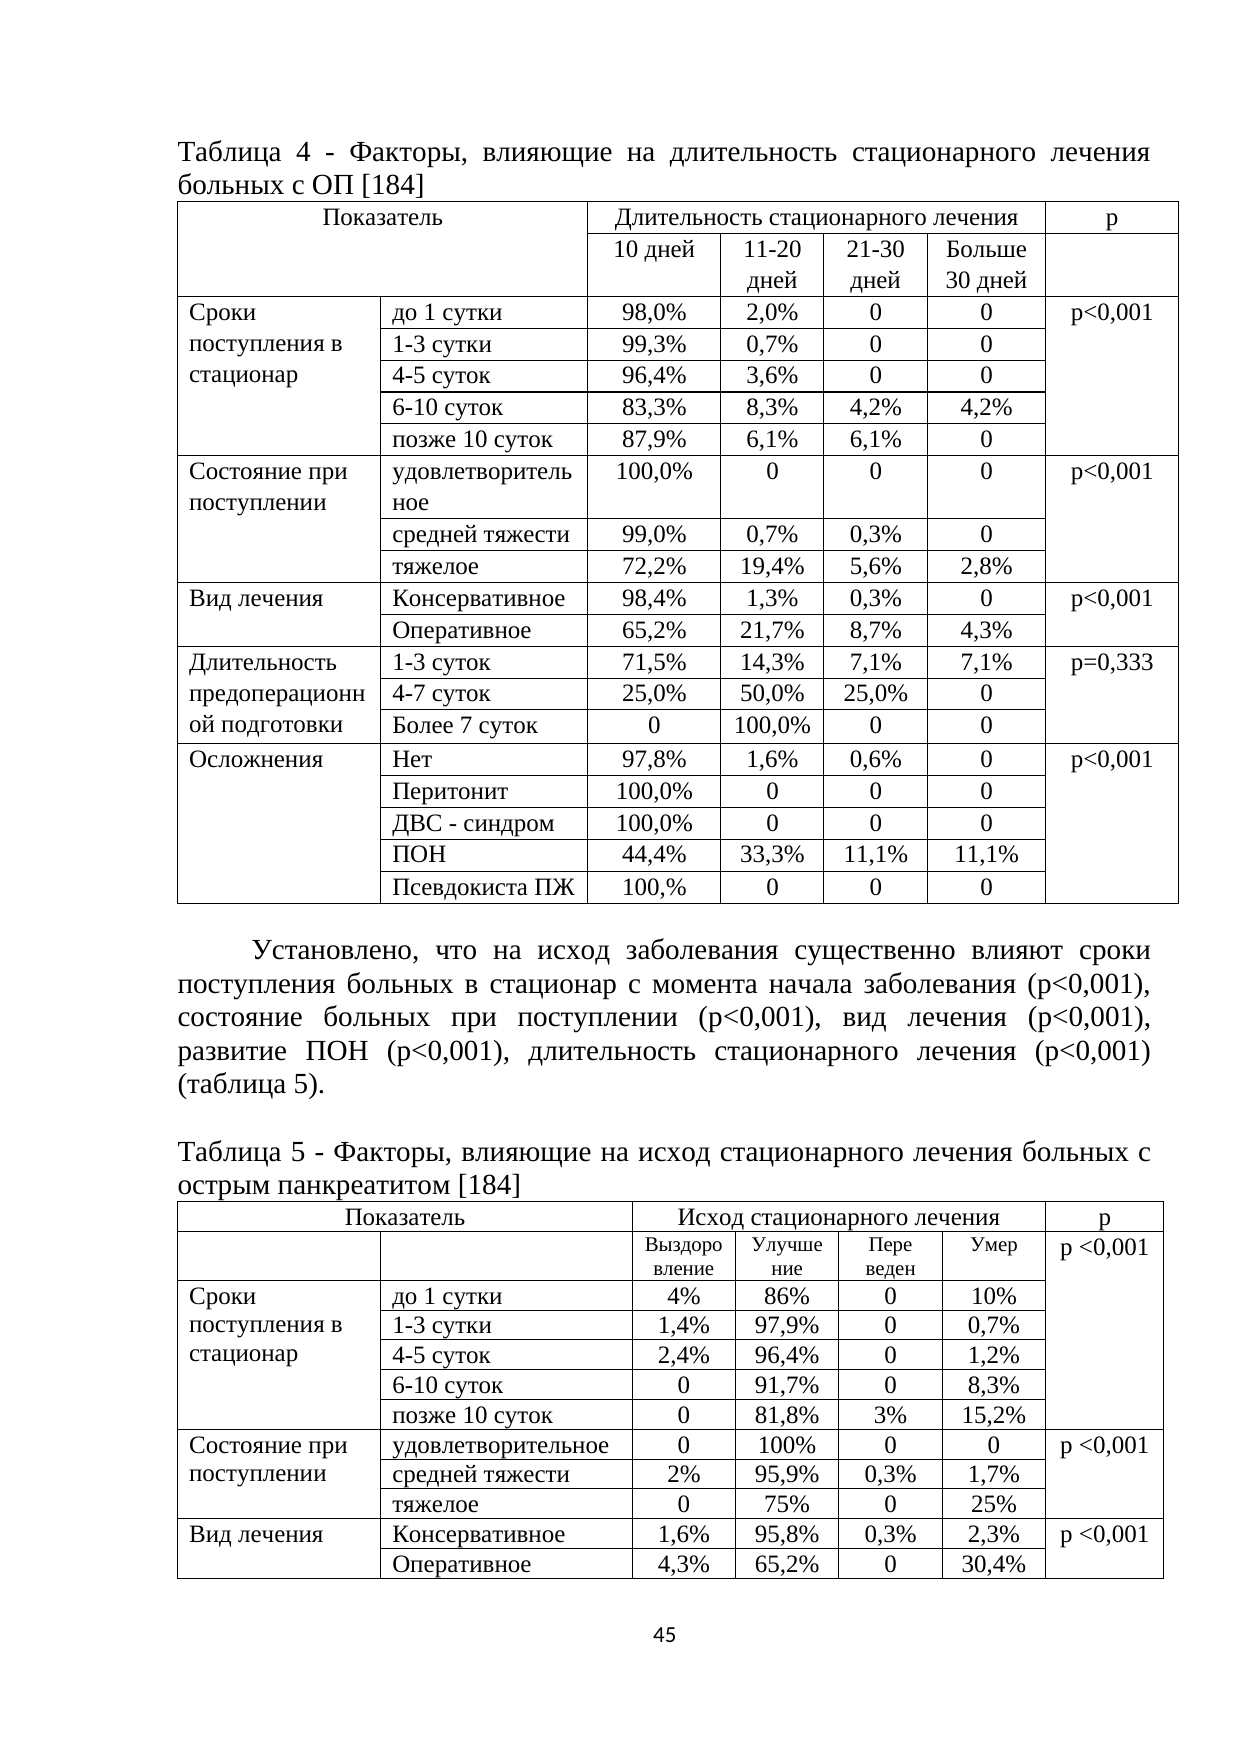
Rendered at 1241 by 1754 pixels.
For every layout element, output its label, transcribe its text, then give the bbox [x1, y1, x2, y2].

table_cell 100% [736, 1430, 838, 1458]
table_header Исход стационарного лечения [633, 1202, 1045, 1231]
table_cell 0 [824, 776, 927, 807]
table_cell 0 [928, 456, 1045, 518]
table_cell 86% [736, 1281, 838, 1309]
table_cell Псевдокиста ПЖ [381, 872, 587, 903]
table_cell Оперативное [381, 1549, 632, 1578]
text Установлено, что на исход заболевания существенно влияют сроки поступления больных в стационар с момента начала заболевания (р<0,001), состояние больных при поступлении (р<0,001), вид лечения (р<0,001), развитие ПОН (р<0,001), длительность стационарного лечения (р<0,001) (таблица 5). [177, 932, 1152, 1100]
table_cell 0,3% [839, 1460, 942, 1488]
table_cell 100,0% [588, 808, 720, 838]
table_cell 1,6% [633, 1519, 735, 1548]
table_cell Консервативное [381, 1519, 632, 1548]
table_cell 99,3% [588, 329, 720, 359]
table_cell 98,4% [588, 583, 720, 614]
table_header р [1046, 1202, 1163, 1231]
table_cell 95,9% [736, 1460, 838, 1488]
table_cell 1,7% [943, 1460, 1045, 1488]
table_cell 100,% [588, 872, 720, 903]
table_cell 10 дней [588, 234, 720, 296]
table_cell 0 [928, 329, 1045, 359]
table_cell Больше 30 дней [928, 234, 1045, 296]
table_cell [381, 1232, 632, 1280]
table_header Показатель [178, 202, 587, 296]
table_cell 0 [633, 1489, 735, 1518]
table_cell 1-3 суток [381, 647, 587, 677]
table_cell 50,0% [721, 679, 823, 709]
table_cell Нет [381, 744, 587, 775]
table_cell 97,9% [736, 1311, 838, 1339]
table_cell 98,0% [588, 297, 720, 328]
table_cell 44,4% [588, 840, 720, 871]
table_cell 6-10 суток [381, 393, 587, 423]
table_cell 2,8% [928, 551, 1045, 582]
table_cell 0 [721, 456, 823, 518]
table_cell 65,2% [736, 1549, 838, 1578]
table_cell до 1 сутки [381, 297, 587, 328]
table_cell Вид лечения [178, 1519, 380, 1578]
table_cell 1,2% [943, 1340, 1045, 1369]
table_cell 0 [928, 424, 1045, 455]
table_cell [1046, 234, 1178, 296]
table_cell 8,7% [824, 615, 927, 646]
table_cell 0 [928, 519, 1045, 550]
table_cell 33,3% [721, 840, 823, 871]
table_cell 0 [839, 1370, 942, 1399]
table_cell 0 [824, 808, 927, 838]
table_cell р<0,001 [1046, 583, 1178, 646]
table_cell 0 [588, 710, 720, 743]
table_cell 4-5 суток [381, 1340, 632, 1369]
table_cell 0 [928, 297, 1045, 328]
table_cell 83,3% [588, 393, 720, 423]
table_cell 4,2% [928, 393, 1045, 423]
table_cell 81,8% [736, 1400, 838, 1429]
table_cell 1,4% [633, 1311, 735, 1339]
table_cell 0 [943, 1430, 1045, 1458]
table_cell 4-5 суток [381, 361, 587, 391]
table_cell 0 [721, 776, 823, 807]
table_cell 0,6% [824, 744, 927, 775]
table_cell Сроки поступления в стационар [178, 297, 380, 455]
table_cell Умер [943, 1232, 1045, 1280]
table_cell 1,3% [721, 583, 823, 614]
table_cell 6,1% [721, 424, 823, 455]
table_cell р<0,001 [1046, 297, 1178, 455]
table_cell 0 [824, 297, 927, 328]
table_cell позже 10 суток [381, 424, 587, 455]
table_cell 96,4% [588, 361, 720, 391]
table_cell 0 [928, 361, 1045, 391]
table_cell Более 7 суток [381, 710, 587, 743]
table_cell 7,1% [824, 647, 927, 677]
table_cell тяжелое [381, 1489, 632, 1518]
table_cell 100,0% [721, 710, 823, 743]
table_cell 3% [839, 1400, 942, 1429]
table_cell 87,9% [588, 424, 720, 455]
table_cell 0 [839, 1281, 942, 1309]
table_cell ПОН [381, 840, 587, 871]
table_cell 5,6% [824, 551, 927, 582]
table_cell 21,7% [721, 615, 823, 646]
table_cell средней тяжести [381, 1460, 632, 1488]
table_header р [1046, 202, 1178, 233]
table_cell 4,3% [633, 1549, 735, 1578]
table_cell позже 10 суток [381, 1400, 632, 1429]
table_cell 30,4% [943, 1549, 1045, 1578]
table_cell 25,0% [588, 679, 720, 709]
table_cell 25,0% [824, 679, 927, 709]
table_cell 7,1% [928, 647, 1045, 677]
table_cell 0 [633, 1430, 735, 1458]
table_cell 0 [839, 1340, 942, 1369]
table_cell 0 [824, 329, 927, 359]
table_cell Вид лечения [178, 583, 380, 646]
table_cell 100,0% [588, 456, 720, 518]
table_cell 0 [928, 710, 1045, 743]
table_cell 0 [633, 1400, 735, 1429]
table_cell Осложнения [178, 744, 380, 903]
table_cell [178, 1232, 380, 1280]
table_cell средней тяжести [381, 519, 587, 550]
table_cell 11-20 дней [721, 234, 823, 296]
table_cell 2,0% [721, 297, 823, 328]
table_cell 0 [928, 808, 1045, 838]
table_cell Длительность предоперационной подготовки [178, 647, 380, 743]
table_cell 0 [824, 872, 927, 903]
table_cell Перитонит [381, 776, 587, 807]
table_cell 8,3% [943, 1370, 1045, 1399]
table_cell р <0,001 [1046, 1430, 1163, 1518]
table_cell Улучшение [736, 1232, 838, 1280]
table_cell 6,1% [824, 424, 927, 455]
table_cell 1,6% [721, 744, 823, 775]
table_header Показатель [178, 1202, 632, 1231]
table_cell 65,2% [588, 615, 720, 646]
table_cell 1-3 сутки [381, 1311, 632, 1339]
table_cell Консервативное [381, 583, 587, 614]
table_cell 0,7% [721, 519, 823, 550]
table_cell 0,3% [824, 519, 927, 550]
table_cell Состояние при поступлении [178, 1430, 380, 1518]
table_cell 25% [943, 1489, 1045, 1518]
table_cell 8,3% [721, 393, 823, 423]
table_cell р<0,001 [1046, 744, 1178, 903]
table_cell 0 [928, 583, 1045, 614]
table_cell 0,3% [839, 1519, 942, 1548]
table_cell 2,4% [633, 1340, 735, 1369]
table_cell 2% [633, 1460, 735, 1488]
table_cell 10% [943, 1281, 1045, 1309]
table_cell 11,1% [824, 840, 927, 871]
table_cell Пере веден [839, 1232, 942, 1280]
table_cell 96,4% [736, 1340, 838, 1369]
text Таблица 4 - Факторы, влияющие на длительность стационарного лечения больных с ОП [184] [177, 134, 1152, 201]
table_cell 0 [928, 744, 1045, 775]
table_cell 4,3% [928, 615, 1045, 646]
table_cell ДВС - синдром [381, 808, 587, 838]
table_cell 0 [824, 361, 927, 391]
table_cell р<0,001 [1046, 456, 1178, 582]
table_cell 0,7% [721, 329, 823, 359]
table_cell 4-7 суток [381, 679, 587, 709]
table_cell Состояние при поступлении [178, 456, 380, 582]
table_cell Выздоровление [633, 1232, 735, 1280]
table_cell 19,4% [721, 551, 823, 582]
table_cell 1-3 сутки [381, 329, 587, 359]
table_cell 0 [928, 872, 1045, 903]
table_cell 0 [824, 710, 927, 743]
table_cell 95,8% [736, 1519, 838, 1548]
text Таблица 5 - Факторы, влияющие на исход стационарного лечения больных с острым панкреатитом [184] [177, 1134, 1152, 1201]
table_cell 71,5% [588, 647, 720, 677]
table_cell р=0,333 [1046, 647, 1178, 743]
table_cell 11,1% [928, 840, 1045, 871]
table_cell удовлетворительное [381, 1430, 632, 1458]
table_header Длительность стационарного лечения [588, 202, 1045, 233]
table_cell Оперативное [381, 615, 587, 646]
table_cell 75% [736, 1489, 838, 1518]
table_cell 6-10 суток [381, 1370, 632, 1399]
table_cell 72,2% [588, 551, 720, 582]
table_cell 91,7% [736, 1370, 838, 1399]
table_cell 0 [839, 1549, 942, 1578]
table_cell тяжелое [381, 551, 587, 582]
table_cell 0 [928, 776, 1045, 807]
table_cell 97,8% [588, 744, 720, 775]
table_cell 15,2% [943, 1400, 1045, 1429]
table_cell 0,3% [824, 583, 927, 614]
table_cell 0 [839, 1311, 942, 1339]
table_cell р <0,001 [1046, 1232, 1163, 1429]
table_cell 21-30 дней [824, 234, 927, 296]
table_cell 0 [824, 456, 927, 518]
table_cell 4,2% [824, 393, 927, 423]
table_cell 14,3% [721, 647, 823, 677]
table_cell 0 [721, 872, 823, 903]
table_cell 99,0% [588, 519, 720, 550]
table_cell 0 [928, 679, 1045, 709]
table_cell 0 [839, 1430, 942, 1458]
table_cell 0 [721, 808, 823, 838]
table_cell 3,6% [721, 361, 823, 391]
table_cell 4% [633, 1281, 735, 1309]
table_cell 0,7% [943, 1311, 1045, 1339]
table_cell до 1 сутки [381, 1281, 632, 1309]
table_cell 2,3% [943, 1519, 1045, 1548]
table_cell 100,0% [588, 776, 720, 807]
table_cell 0 [633, 1370, 735, 1399]
table_cell Сроки поступления в стационар [178, 1281, 380, 1429]
table_cell удовлетворительное [381, 456, 587, 518]
table_cell р <0,001 [1046, 1519, 1163, 1578]
table_cell 0 [839, 1489, 942, 1518]
